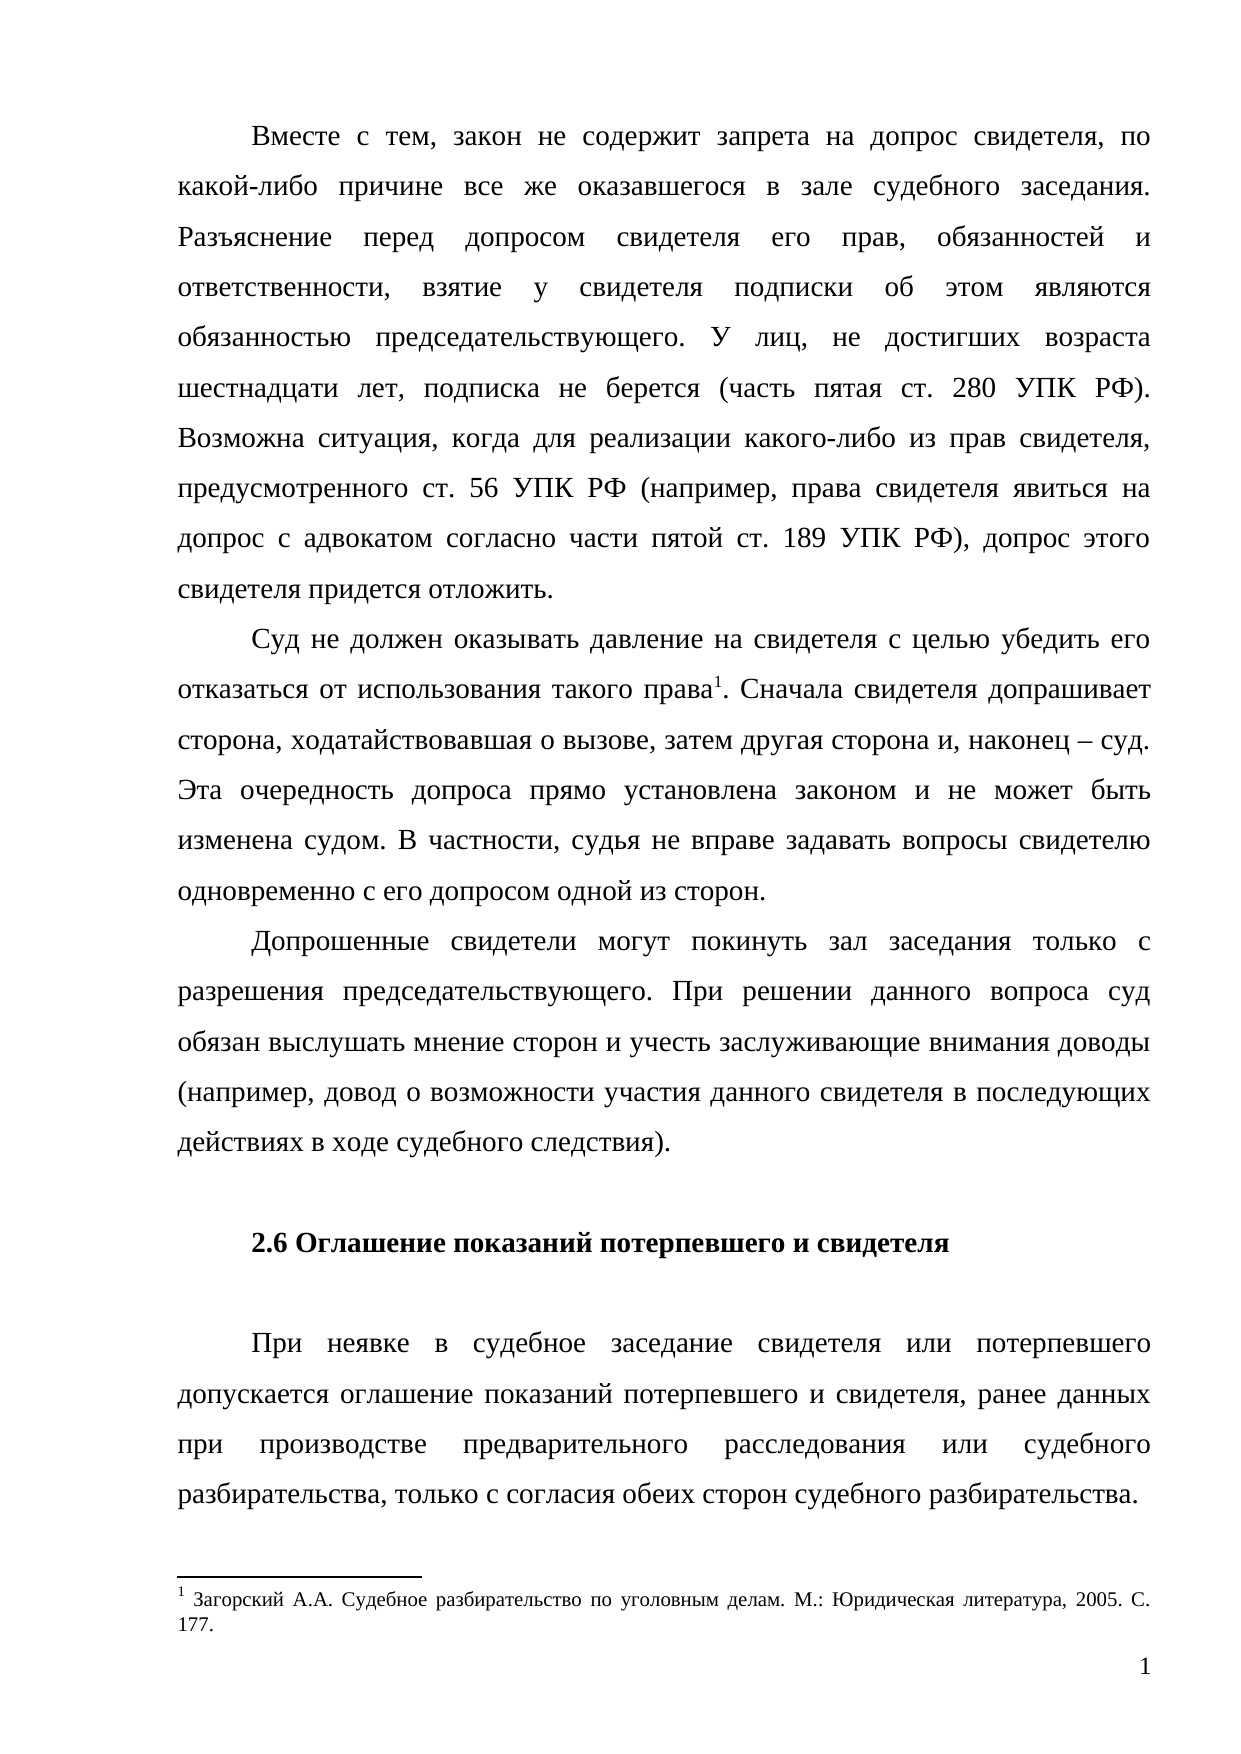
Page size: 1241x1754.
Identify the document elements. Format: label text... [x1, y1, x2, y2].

subtitle 2.6 Оглашение показаний потерпевшего и свидетеля [177, 1225, 1152, 1258]
text Допрошенные свидетели могут покинуть зал заседания только с разрешения председательствующего. При решении данного вопроса суд обязан выслушать мнение сторон и учесть заслуживающие внимания доводы (например, довод о возможности участия данного свидетеля в последующих действиях в ходе судебного следствия). [177, 923, 1152, 1158]
text Суд не должен оказывать давление на свидетеля с целью убедить его отказаться от использования такого права. Сначала свидетеля допрашивает сторона, ходатайствовавшая о вызове, затем другая сторона и, наконец – суд. Эта очередность допроса прямо установлена законом и не может быть изменена судом. В частности, судья не вправе задавать вопросы свидетелю одновременно с его допросом одной из сторон. [177, 621, 1152, 906]
text При неявке в судебное заседание свидетеля или потерпевшего допускается оглашение показаний потерпевшего и свидетеля, ранее данных при производстве предварительного расследования или судебного разбирательства, только с согласия обеих сторон судебного разбирательства. [177, 1326, 1152, 1510]
text Вместе с тем, закон не содержит запрета на допрос свидетеля, по какой-либо причине все же оказавшегося в зале судебного заседания. Разъяснение перед допросом свидетеля его прав, обязанностей и ответственности, взятие у свидетеля подписки об этом являются обязанностью председательствующего. У лиц, не достигших возраста шестнадцати лет, подписка не берется (часть пятая ст. 280 УПК РФ). Возможна ситуация, когда для реализации какого-либо из прав свидетеля, предусмотренного ст. 56 УПК РФ (например, права свидетеля явиться на допрос с адвокатом согласно части пятой ст. 189 УПК РФ), допрос этого свидетеля придется отложить. [177, 118, 1152, 604]
